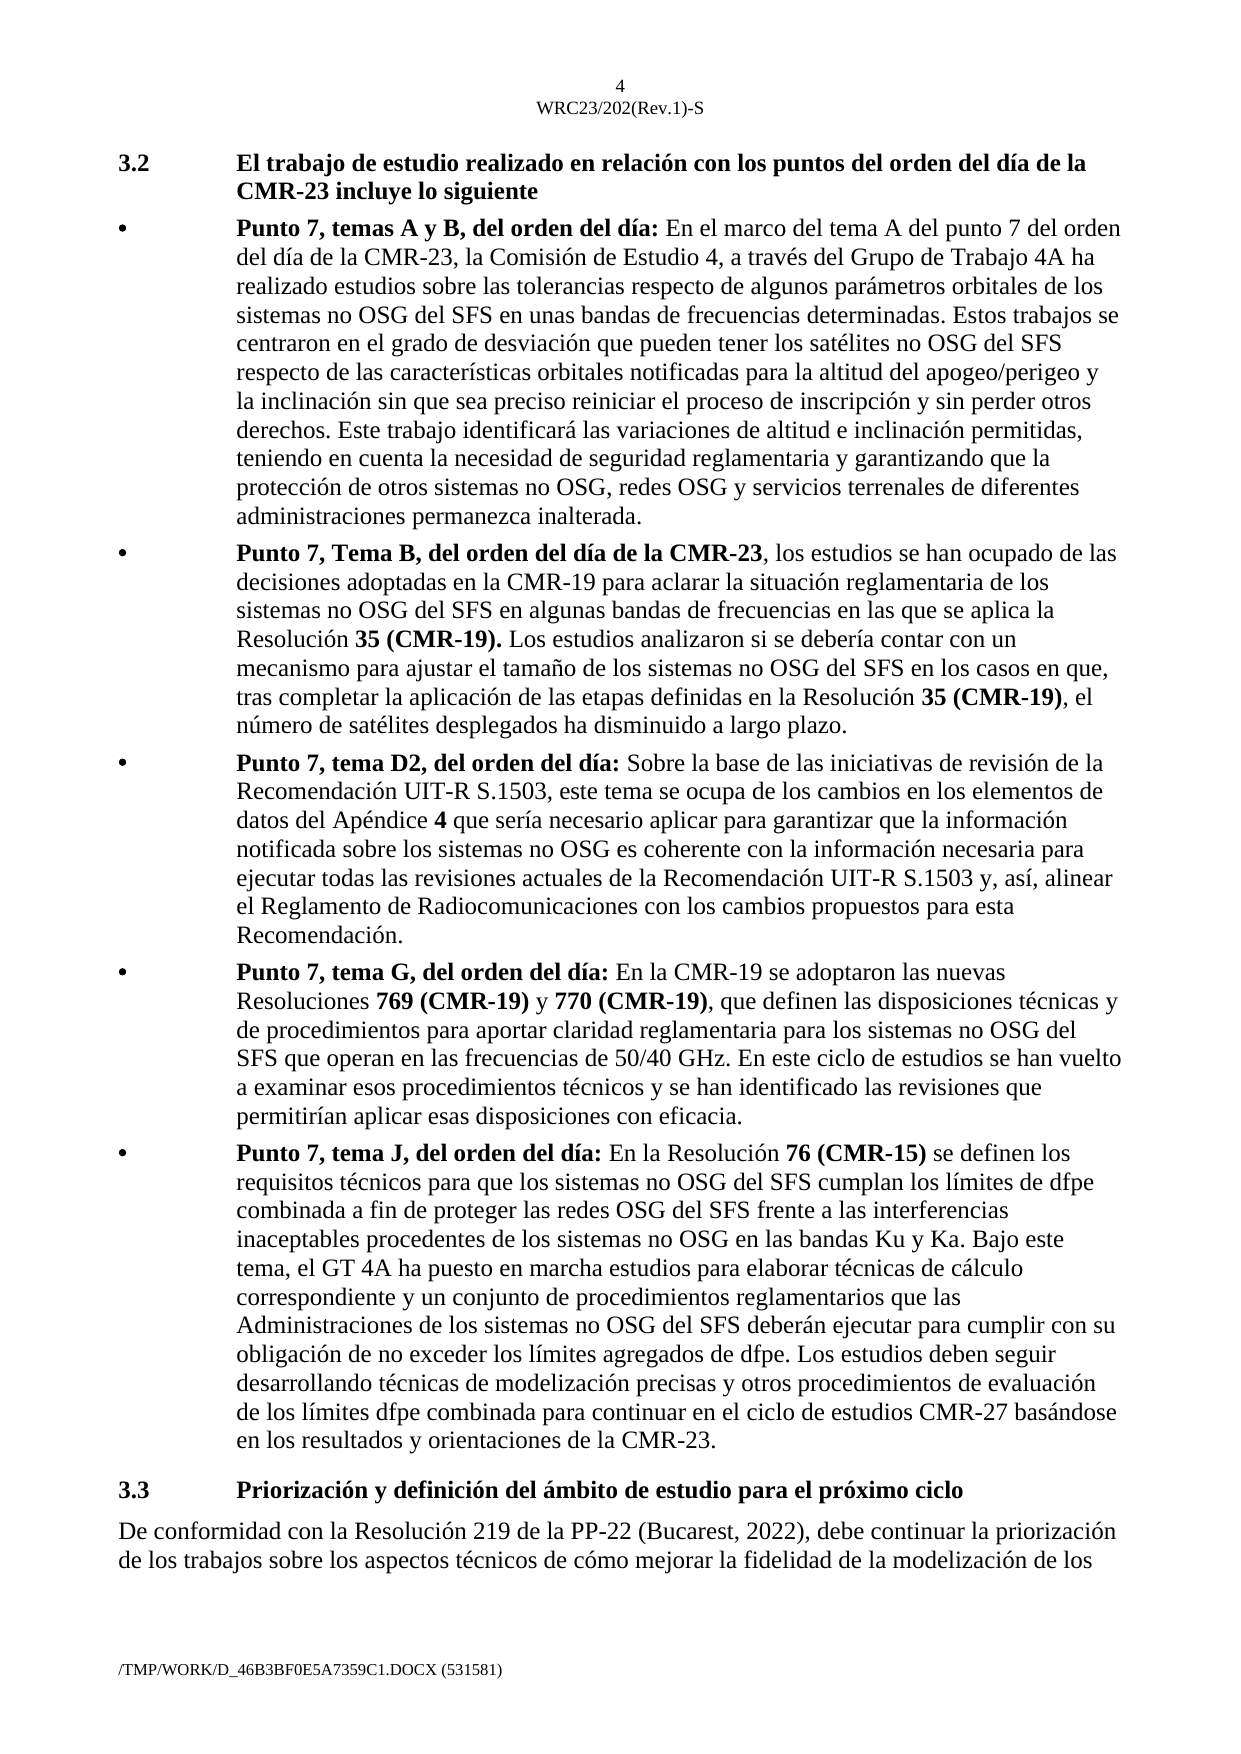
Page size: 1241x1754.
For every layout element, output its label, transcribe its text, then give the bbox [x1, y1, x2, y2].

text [118, 1516, 1122, 1574]
text Punto 7, tema J, del orden del día: En la Resolución 76 (CMR-15) se definen los requisitos técnicos para que los sistemas no OSG del SFS cumplan los límites de dfpe combinada a fin de proteger las redes OSG del SFS frente a las interferencias inaceptables procedentes de los sistemas no OSG en las bandas Ku y Ka. Bajo este tema, el GT 4A ha puesto en marcha estudios para elaborar técnicas de cálculo correspondiente y un conjunto de procedimientos reglamentarios que las Administraciones de los sistemas no OSG del SFS deberán ejecutar para cumplir con su obligación de no exceder los límites agregados de dfpe. Los estudios deben seguir desarrollando técnicas de modelización precisas y otros procedimientos de evaluación de los límites dfpe combinada para continuar en el ciclo de estudios CMR-27 basándose en los resultados y orientaciones de la CMR-23. [118, 1138, 1122, 1454]
subtitle 3.2 El trabajo de estudio realizado en relación con los puntos del orden del día de la CMR-23 incluye lo siguiente [118, 148, 1122, 205]
text Punto 7, tema G, del orden del día: En la CMR-19 se adoptaron las nuevas Resoluciones 769 (CMR-19) y 770 (CMR-19), que definen las disposiciones técnicas y de procedimientos para aportar claridad reglamentaria para los sistemas no OSG del SFS que operan en las frecuencias de 50/40 GHz. En este ciclo de estudios se han vuelto a examinar esos procedimientos técnicos y se han identificado las revisiones que permitirían aplicar esas disposiciones con eficacia. [118, 957, 1122, 1130]
text Punto 7, temas A y B, del orden del día: En el marco del tema A del punto 7 del orden del día de la CMR-23, la Comisión de Estudio 4, a través del Grupo de Trabajo 4A ha realizado estudios sobre las tolerancias respecto de algunos parámetros orbitales de los sistemas no OSG del SFS en unas bandas de frecuencias determinadas. Estos trabajos se centraron en el grado de desviación que pueden tener los satélites no OSG del SFS respecto de las características orbitales notificadas para la altitud del apogeo/perigeo y la inclinación sin que sea preciso reiniciar el proceso de inscripción y sin perder otros derechos. Este trabajo identificará las variaciones de altitud e inclinación permitidas, teniendo en cuenta la necesidad de seguridad reglamentaria y garantizando que la protección de otros sistemas no OSG, redes OSG y servicios terrenales de diferentes administraciones permanezca inalterada. [118, 213, 1122, 530]
text Punto 7, tema D2, del orden del día: Sobre la base de las iniciativas de revisión de la Recomendación UIT-R S.1503, este tema se ocupa de los cambios en los elementos de datos del Apéndice 4 que sería necesario aplicar para garantizar que la información notificada sobre los sistemas no OSG es coherente con la información necesaria para ejecutar todas las revisiones actuales de la Recomendación UIT-R S.1503 y, así, alinear el Reglamento de Radiocomunicaciones con los cambios propuestos para esta Recomendación. [118, 748, 1122, 949]
subtitle 3.3 Priorización y definición del ámbito de estudio para el próximo ciclo [118, 1475, 1122, 1504]
text Punto 7, Tema B, del orden del día de la CMR-23, los estudios se han ocupado de las decisiones adoptadas en la CMR-19 para aclarar la situación reglamentaria de los sistemas no OSG del SFS en algunas bandas de frecuencias en las que se aplica la Resolución 35 (CMR-19). Los estudios analizaron si se debería contar con un mecanismo para ajustar el tamaño de los sistemas no OSG del SFS en los casos en que, tras completar la aplicación de las etapas definidas en la Resolución 35 (CMR-19), el número de satélites desplegados ha disminuido a largo plazo. [118, 538, 1122, 739]
